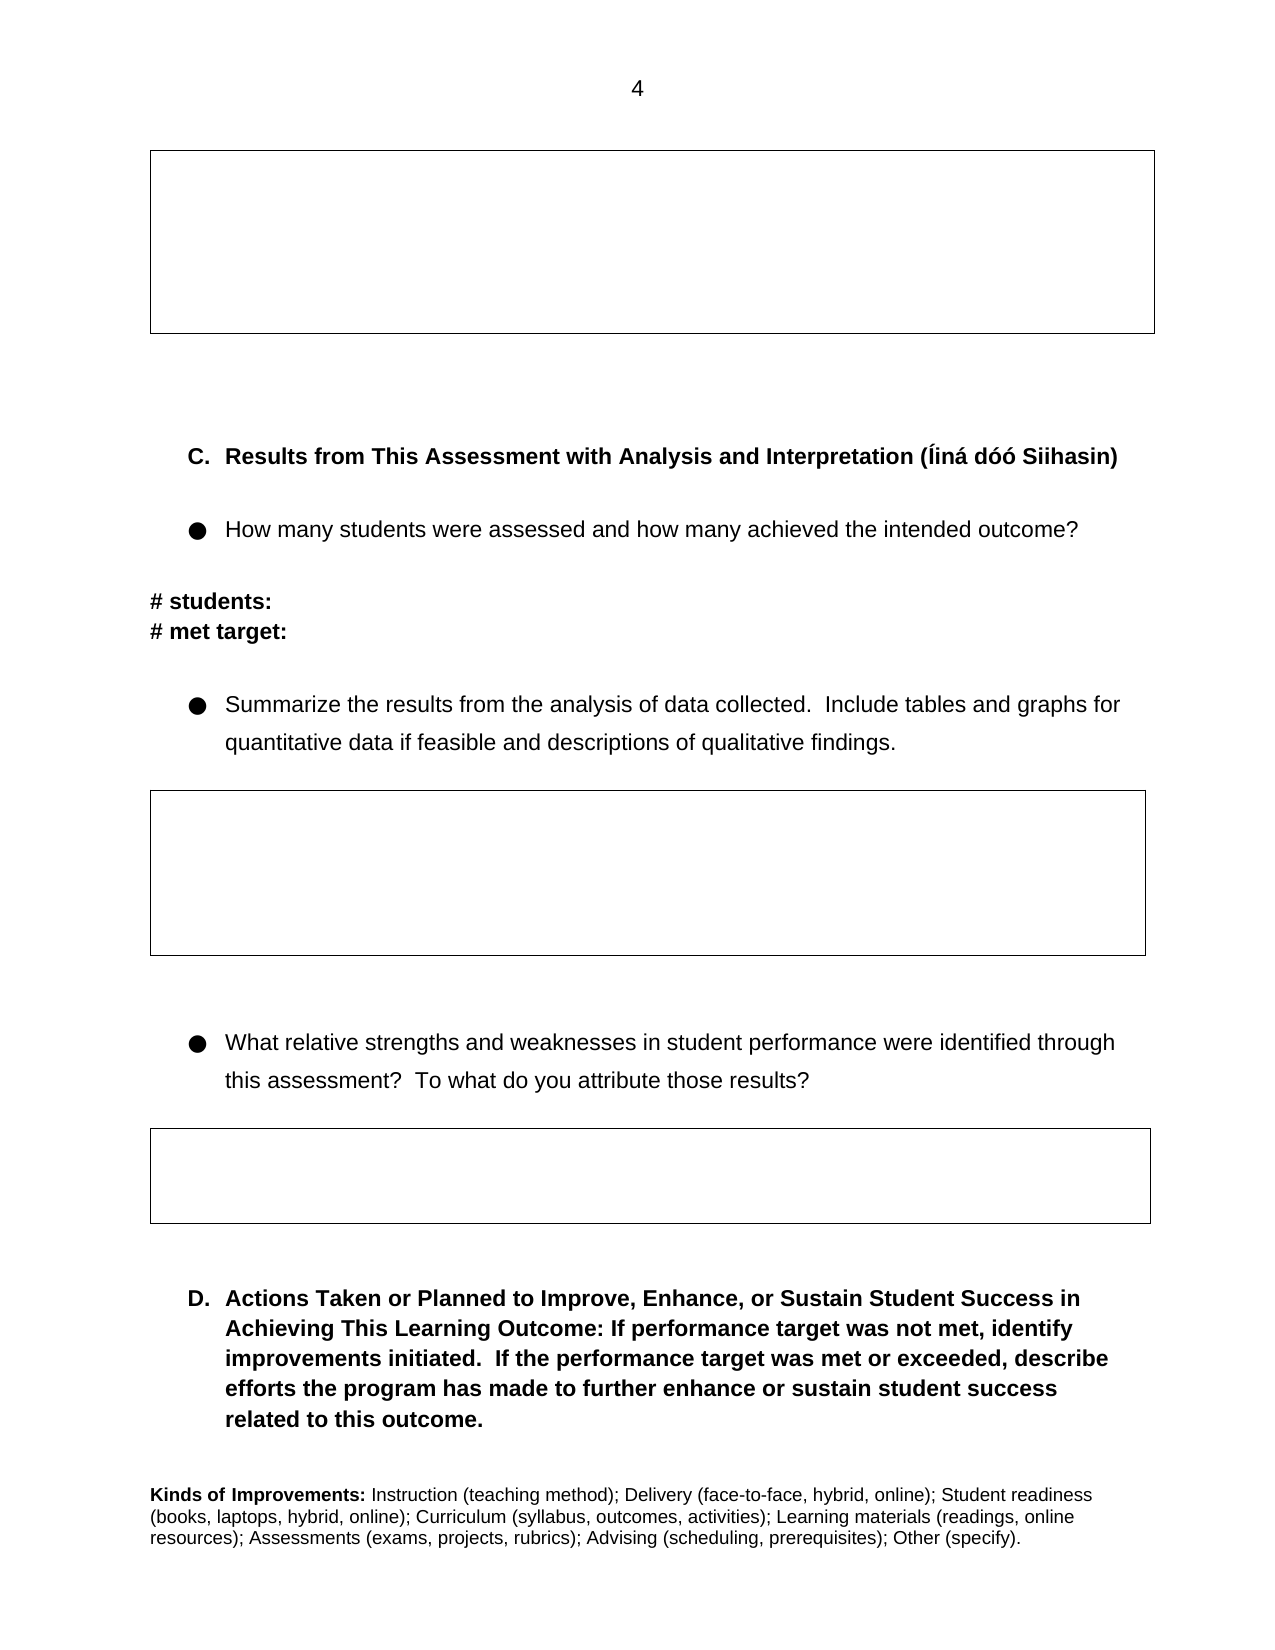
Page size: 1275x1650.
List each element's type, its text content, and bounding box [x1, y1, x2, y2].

list Summarize the results from the analysis of data collected. Include tables and graphs for quantitative data if feasible and descriptions of qualitative findings. [187, 678, 1125, 756]
list Results from This Assessment with Analysis and Interpretation (Íiná dóó Siihasin) [187, 443, 1125, 469]
list Actions Taken or Planned to Improve, Enhance, or Sustain Student Success in Achieving This Learning Outcome: If performance target was not met, identify improvements initiated. If the performance target was met or exceeded, describe efforts the program has made to further enhance or sustain student success related to this outcome. [187, 1285, 1125, 1432]
text # students: [150, 588, 1125, 614]
list What relative strengths and weaknesses in student performance were identified through this assessment? To what do you attribute those results? [187, 1017, 1125, 1094]
table_header [151, 1129, 1150, 1223]
table_header [151, 791, 1145, 955]
text # met target: [150, 618, 1125, 644]
table_header [151, 151, 1154, 333]
list How many students were assessed and how many achieved the intended outcome? [187, 503, 1125, 551]
